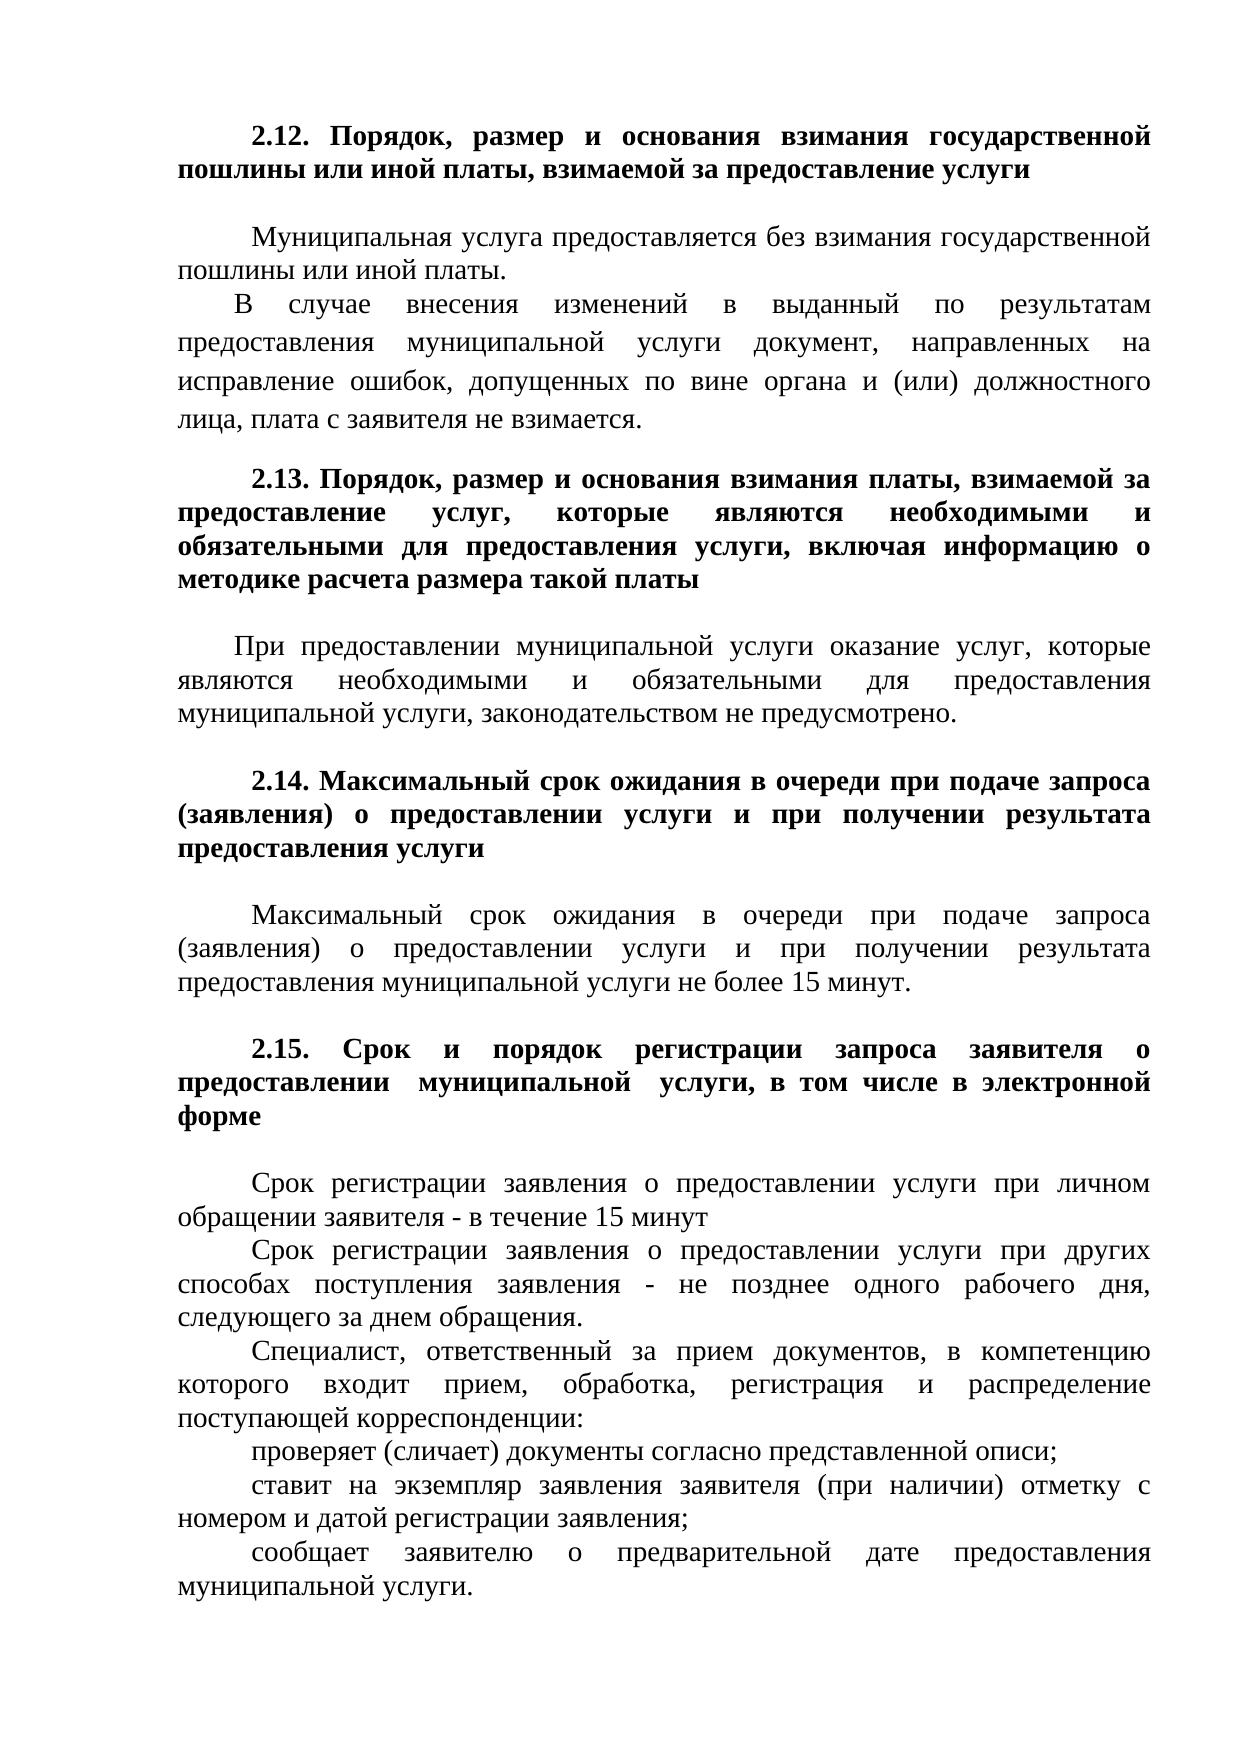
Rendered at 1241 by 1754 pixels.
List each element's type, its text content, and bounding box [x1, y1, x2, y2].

text ставит на экземпляр заявления заявителя (при наличии) отметку с номером и датой регистрации заявления; [177, 1467, 1152, 1534]
text Муниципальная услуга предоставляется без взимания государственной пошлины или иной платы. [177, 219, 1152, 286]
text Специалист, ответственный за прием документов, в компетенцию которого входит прием, обработка, регистрация и распределение поступающей корреспонденции: [177, 1333, 1152, 1433]
text Максимальный срок ожидания в очереди при подаче запроса (заявления) о предоставлении услуги и при получении результата предоставления муниципальной услуги не более 15 минут. [177, 897, 1152, 997]
text проверяет (сличает) документы согласно представленной описи; [177, 1433, 1152, 1467]
text сообщает заявителю о предварительной дате предоставления муниципальной услуги. [177, 1534, 1152, 1601]
text 2.15. Срок и порядок регистрации запроса заявителя о предоставлении муниципальной услуги, в том числе в электронной форме [177, 1031, 1152, 1132]
text 2.14. Максимальный срок ожидания в очереди при подаче запроса (заявления) о предоставлении услуги и при получении результата предоставления услуги [177, 763, 1152, 863]
text 2.13. Порядок, размер и основания взимания платы, взимаемой за предоставление услуг, которые являются необходимыми и обязательными для предоставления услуги, включая информацию о методике расчета размера такой платы [177, 461, 1152, 595]
text Срок регистрации заявления о предоставлении услуги при личном обращении заявителя - в течение 15 минут [177, 1165, 1152, 1232]
text Срок регистрации заявления о предоставлении услуги при других способах поступления заявления - не позднее одного рабочего дня, следующего за днем обращения. [177, 1232, 1152, 1333]
text 2.12. Порядок, размер и основания взимания государственной пошлины или иной платы, взимаемой за предоставление услуги [177, 118, 1152, 185]
text В случае внесения изменений в выданный по результатам предоставления муниципальной услуги документ, направленных на исправление ошибок, допущенных по вине органа и (или) должностного лица, плата с заявителя не взимается. [177, 286, 1152, 435]
text При предоставлении муниципальной услуги оказание услуг, которые являются необходимыми и обязательными для предоставления муниципальной услуги, законодательством не предусмотрено. [177, 628, 1152, 729]
